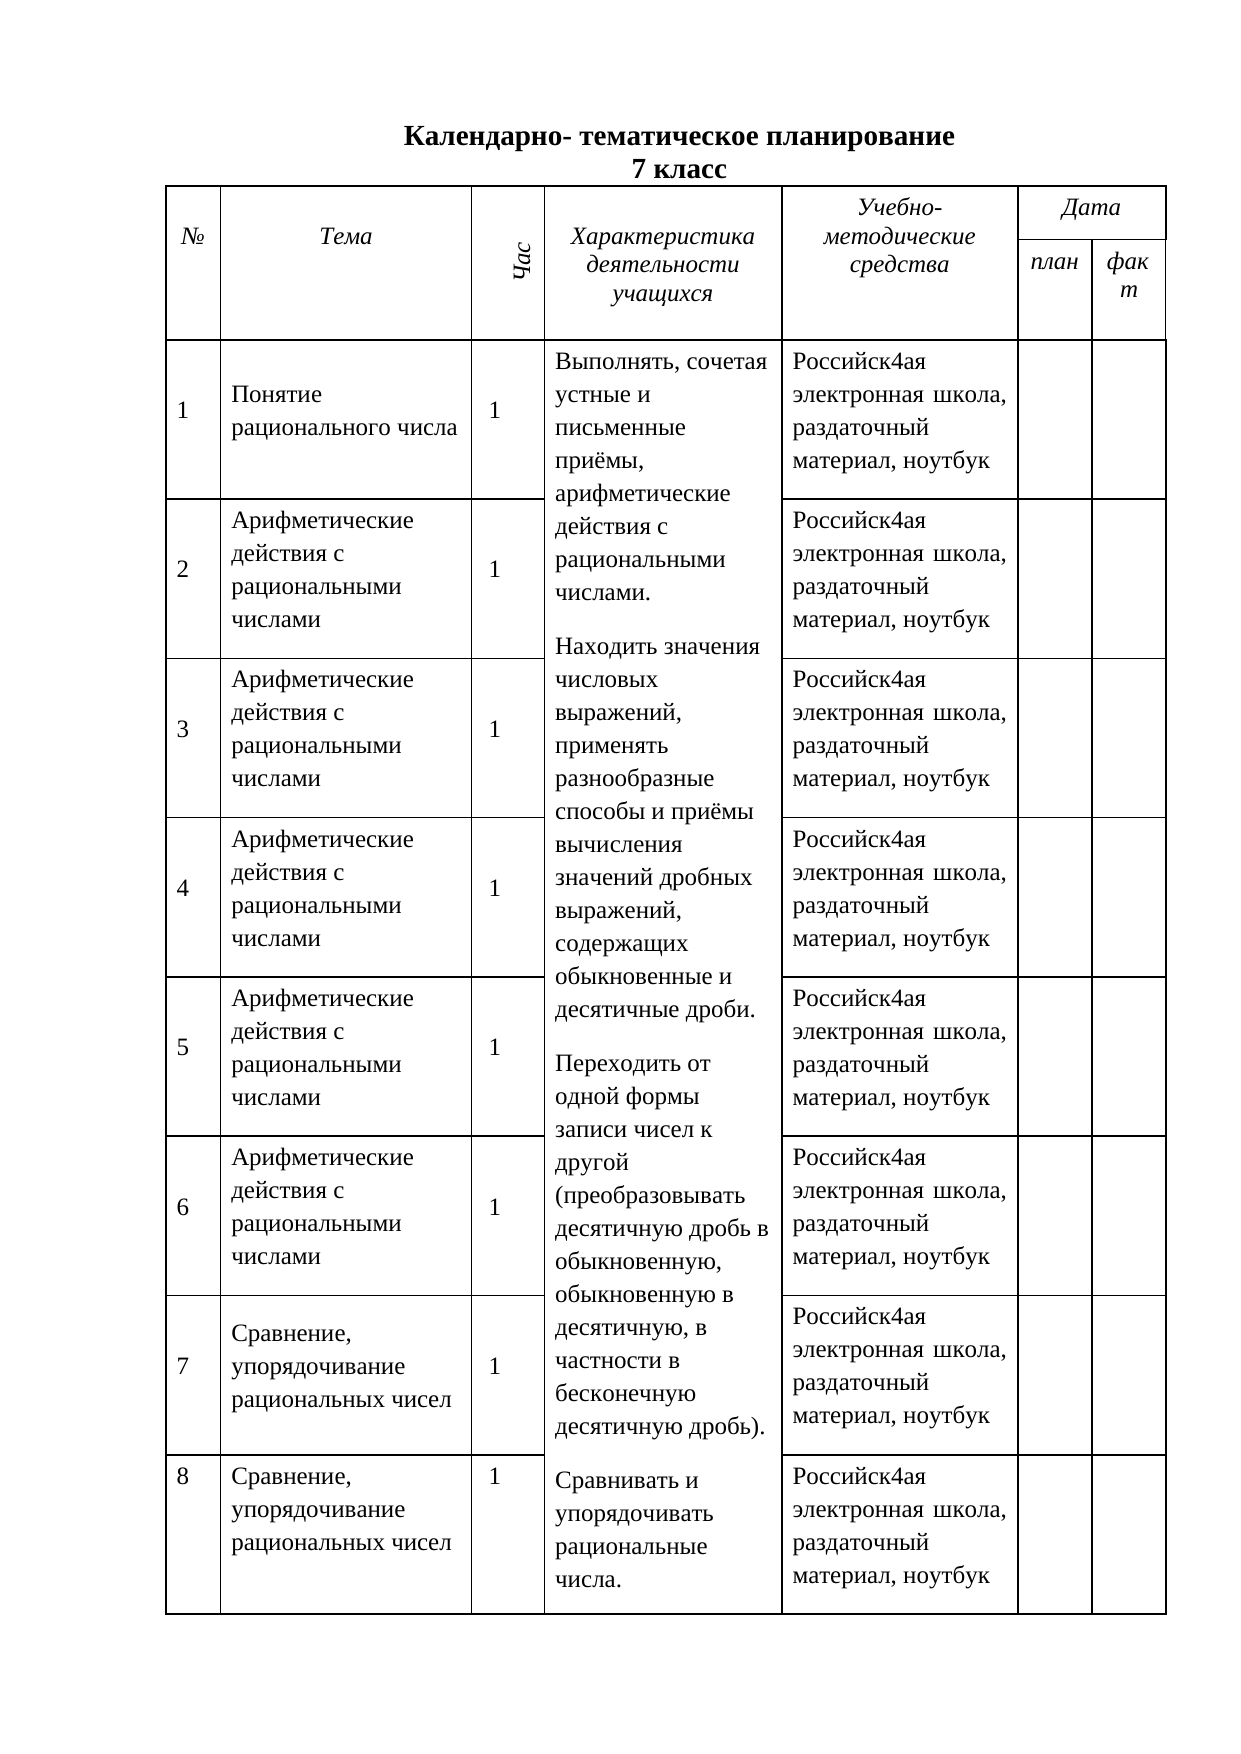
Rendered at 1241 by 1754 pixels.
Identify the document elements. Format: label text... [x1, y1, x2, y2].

table_cell [1019, 818, 1091, 976]
table_cell [1019, 1456, 1091, 1613]
table_header Учебно-методические средства [783, 187, 1017, 339]
table_cell 7 [167, 1296, 220, 1454]
table_cell [1093, 1296, 1165, 1454]
table_cell Понятие рационального числа [221, 341, 471, 498]
table_cell Арифметические действия с рациональными числами [221, 659, 471, 817]
table_cell [1019, 1137, 1091, 1295]
table_cell [1019, 341, 1091, 498]
table_cell [1093, 978, 1165, 1135]
table_cell [1019, 1296, 1091, 1454]
table_cell Российск4ая электронная школа, раздаточный материал, ноутбук [783, 818, 1017, 976]
table_cell [1019, 978, 1091, 1135]
table_cell Российск4ая электронная школа, раздаточный материал, ноутбук [783, 1137, 1017, 1295]
table_cell 1 [472, 818, 544, 976]
table_cell факт [1093, 240, 1165, 339]
table_header Час [472, 187, 544, 339]
table_cell 1 [472, 1137, 544, 1295]
table_cell Выполнять, сочетая устные и письменные приёмы, арифметические действия с рациональными числами. Находить значения числовых выражений, применять разнообразные способы и приёмы вычисления значений дробных выражений, содержащих обыкновенные и десятичные дроби. Переходить от одной формы записи чисел к другой (преобразовывать десятичную дробь в обыкновенную, обыкновенную в десятичную, в частности в бесконечную десятичную дробь). Сравнивать и упорядочивать рациональные числа. Округлять числа. Выполнять прикидку и оценку результата вычислений, оценку значений числовых выражений. Выполнять действия со степенями с натуральными показателями. Применять признаки делимости, разложение на множители натуральных чисел. Решать практико-ориентированные задачи, связанные с отношением величин, пропорциональностью величин, процентами, интерпретировать результаты решения задач с учётом ограничений, связанных со свойствами рассматриваемых объектов. [545, 341, 781, 1613]
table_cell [221, 1296, 471, 1454]
table_cell план [1019, 240, 1091, 339]
text Календарно- тематическое планирование [207, 118, 1152, 152]
table_header Тема [221, 187, 471, 339]
table_cell 3 [167, 659, 220, 817]
table_cell 1 [472, 978, 544, 1135]
table_cell 2 [167, 500, 220, 658]
table_cell [1093, 818, 1165, 976]
table_cell Арифметические действия с рациональными числами [221, 978, 471, 1135]
text 7 класс [207, 152, 1152, 185]
table_cell [1093, 1456, 1165, 1613]
table_cell 1 [472, 341, 544, 498]
table_cell [1019, 659, 1091, 817]
table_cell Российск4ая электронная школа, раздаточный материал, ноутбук [783, 978, 1017, 1135]
table_header № [167, 187, 220, 339]
table_cell [1093, 500, 1165, 658]
table_cell Российск4ая электронная школа, раздаточный материал, ноутбук [783, 341, 1017, 498]
table_cell Арифметические действия с рациональными числами [221, 500, 471, 658]
table_cell [1093, 659, 1165, 817]
table_cell 6 [167, 1137, 220, 1295]
table_cell 4 [167, 818, 220, 976]
table_cell [1093, 1137, 1165, 1295]
table_cell 8 [167, 1456, 220, 1613]
table_cell Арифметические действия с рациональными числами [221, 818, 471, 976]
table_header Характеристика деятельности учащихся [545, 187, 781, 339]
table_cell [783, 1456, 1017, 1613]
table_cell 5 [167, 978, 220, 1135]
table_cell 1 [472, 1456, 544, 1613]
table_cell [1093, 341, 1165, 498]
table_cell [783, 1296, 1017, 1454]
table_cell [1019, 500, 1091, 658]
table_cell 1 [472, 1296, 544, 1454]
table_cell Арифметические действия с рациональными числами [221, 1137, 471, 1295]
table_cell 1 [472, 659, 544, 817]
table_cell Российск4ая электронная школа, раздаточный материал, ноутбук [783, 659, 1017, 817]
table_cell Российск4ая электронная школа, раздаточный материал, ноутбук [783, 500, 1017, 658]
table_header Дата [1019, 187, 1165, 239]
table_cell 1 [472, 500, 544, 658]
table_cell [221, 1456, 471, 1613]
table_cell 1 [167, 341, 220, 498]
